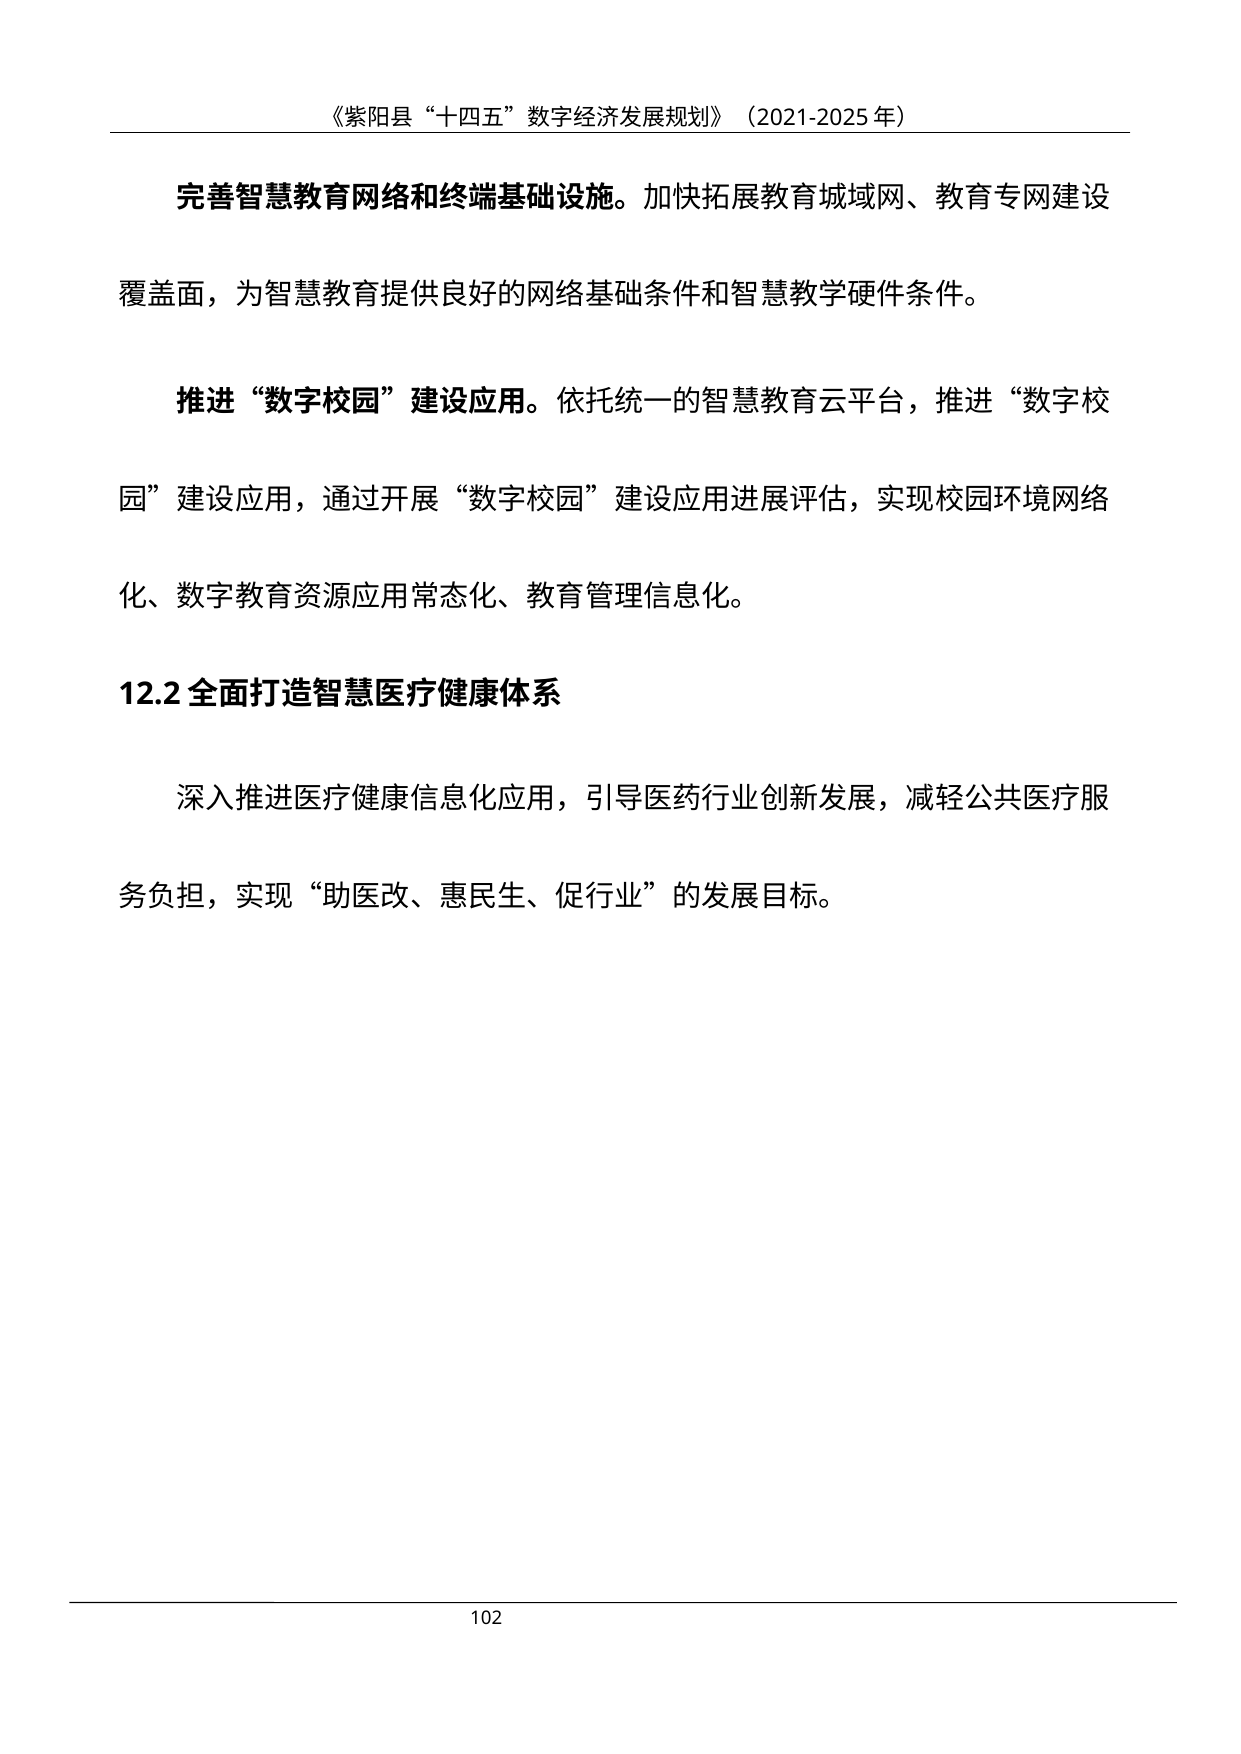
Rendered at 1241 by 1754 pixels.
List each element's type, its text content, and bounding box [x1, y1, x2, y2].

text 推进“数字校园”建设应用。依托统一的智慧教育云平台，推进“数字校园”建设应用，通过开展“数字校园”建设应用进展评估，实现校园环境网络化、数字教育资源应用常态化、教育管理信息化。 [118, 366, 1122, 626]
subtitle 12.2全面打造智慧医疗健康体系 [118, 668, 670, 714]
text 完善智慧教育网络和终端基础设施。加快拓展教育城域网、教育专网建设覆盖面，为智慧教育提供良好的网络基础条件和智慧教学硬件条件。 [118, 162, 1122, 324]
text 深入推进医疗健康信息化应用，引导医药行业创新发展，减轻公共医疗服务负担，实现“助医改、惠民生、促行业”的发展目标。 [118, 764, 1122, 926]
